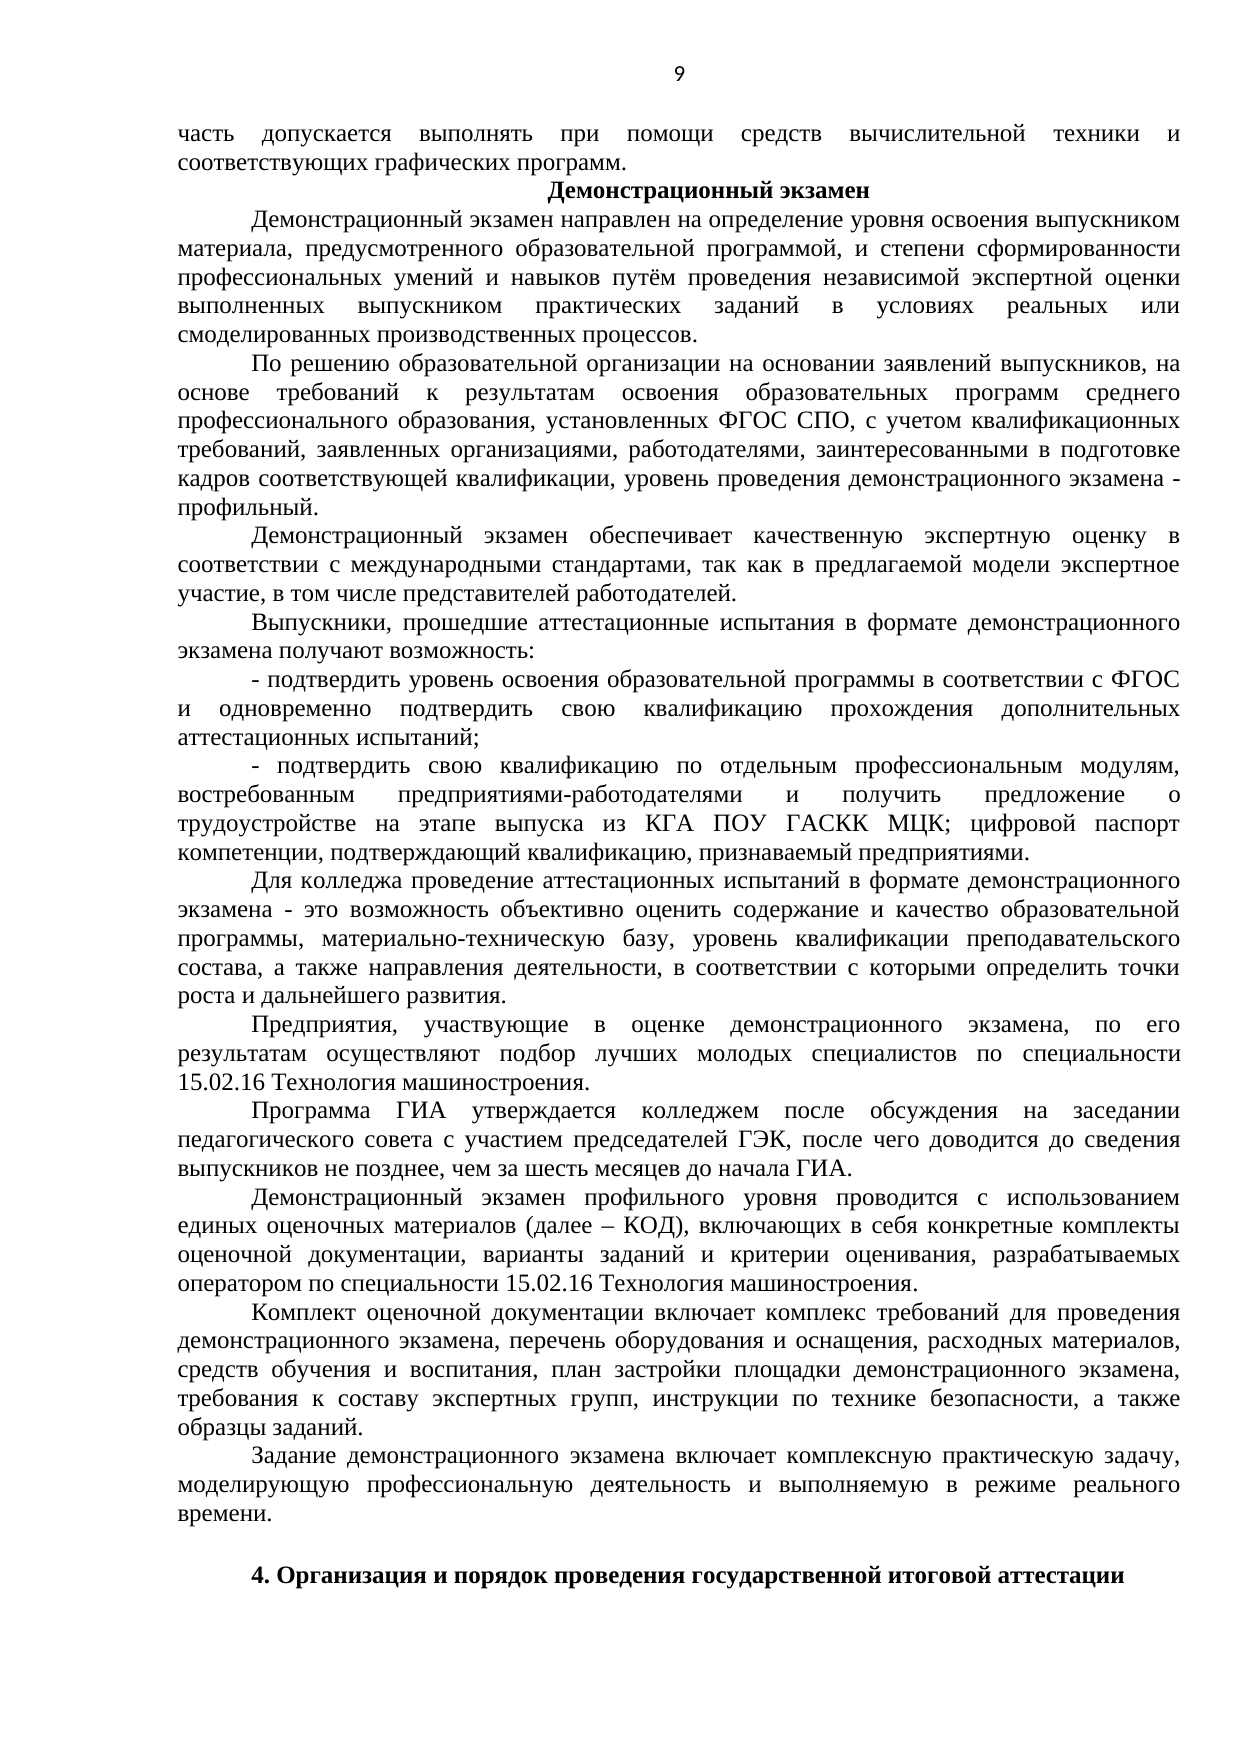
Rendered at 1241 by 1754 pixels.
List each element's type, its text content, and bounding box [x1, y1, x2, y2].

list Демонстрационный экзамен [177, 176, 1181, 204]
text Выпускники, прошедшие аттестационные испытания в формате демонстрационного экзамена получают возможность: [177, 607, 1181, 664]
text Предприятия, участвующие в оценке демонстрационного экзамена, по его результатам осуществляют подбор лучших молодых специалистов по специальности 15.02.16 Технология машиностроения. [177, 1009, 1181, 1096]
text - подтвердить уровень освоения образовательной программы в соответствии с ФГОС и одновременно подтвердить свою квалификацию прохождения дополнительных аттестационных испытаний; [177, 664, 1181, 751]
text По решению образовательной организации на основании заявлений выпускников, на основе требований к результатам освоения образовательных программ среднего профессионального образования, установленных ФГОС СПО, с учетом квалификационных требований, заявленных организациями, работодателями, заинтересованными в подготовке кадров соответствующей квалификации, уровень проведения демонстрационного экзамена - профильный. [177, 348, 1181, 521]
text Для колледжа проведение аттестационных испытаний в формате демонстрационного экзамена - это возможность объективно оценить содержание и качество образовательной программы, материально-техническую базу, уровень квалификации преподавательского состава, а также направления деятельности, в соответствии с которыми определить точки роста и дальнейшего развития. [177, 866, 1181, 1009]
text - подтвердить свою квалификацию по отдельным профессиональным модулям, востребованным предприятиями-работодателями и получить предложение о трудоустройстве на этапе выпуска из КГА ПОУ ГАСКК МЦК; цифровой паспорт компетенции, подтверждающий квалификацию, признаваемый предприятиями. [177, 751, 1181, 866]
text Демонстрационный экзамен направлен на определение уровня освоения выпускником материала, предусмотренного образовательной программой, и степени сформированности профессиональных умений и навыков путём проведения независимой экспертной оценки выполненных выпускником практических заданий в условиях реальных или смоделированных производственных процессов. [177, 204, 1181, 348]
text Комплект оценочной документации включает комплекс требований для проведения демонстрационного экзамена, перечень оборудования и оснащения, расходных материалов, средств обучения и воспитания, план застройки площадки демонстрационного экзамена, требования к составу экспертных групп, инструкции по технике безопасности, а также образцы заданий. [177, 1297, 1181, 1441]
text Задание демонстрационного экзамена включает комплексную практическую задачу, моделирующую профессиональную деятельность и выполняемую в режиме реального времени. [177, 1441, 1181, 1527]
text Демонстрационный экзамен профильного уровня проводится с использованием единых оценочных материалов (далее – КОД), включающих в себя конкретные комплекты оценочной документации, варианты заданий и критерии оценивания, разрабатываемых оператором по специальности 15.02.16 Технология машиностроения. [177, 1182, 1181, 1297]
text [177, 118, 1181, 176]
text Программа ГИА утверждается колледжем после обсуждения на заседании педагогического совета с участием председателей ГЭК, после чего доводится до сведения выпускников не позднее, чем за шесть месяцев до начала ГИА. [177, 1096, 1181, 1182]
list 4. Организация и порядок проведения государственной итоговой аттестации [177, 1560, 1181, 1589]
text Демонстрационный экзамен обеспечивает качественную экспертную оценку в соответствии с международными стандартами, так как в предлагаемой модели экспертное участие, в том числе представителей работодателей. [177, 521, 1181, 607]
